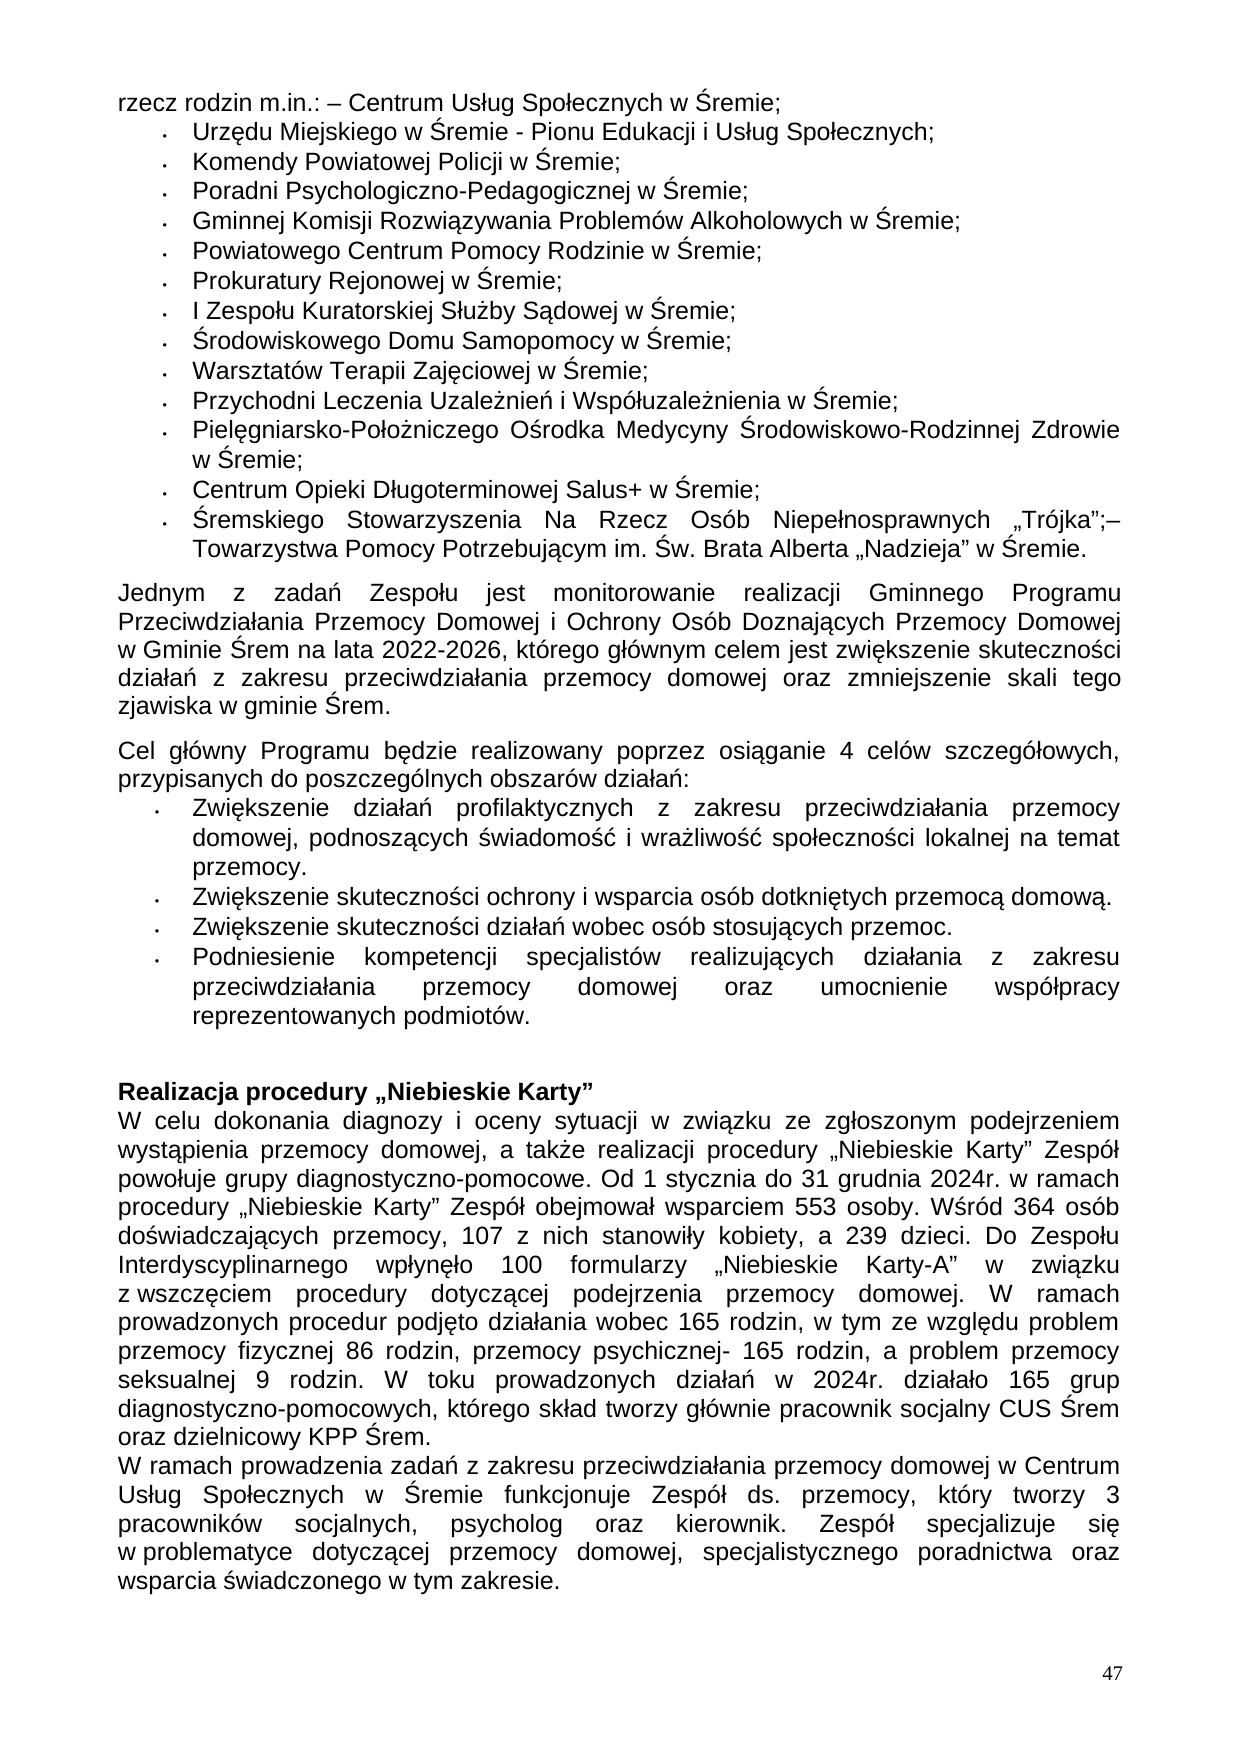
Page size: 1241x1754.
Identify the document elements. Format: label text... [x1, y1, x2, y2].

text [118, 88, 1121, 117]
subtitle Realizacja procedury „Niebieskie Karty” [118, 1077, 1121, 1106]
list I Zespołu Kuratorskiej Służby Sądowej w Śremie; [162, 296, 1121, 325]
list Prokuratury Rejonowej w Śremie; [162, 266, 1121, 295]
list Śremskiego Stowarzyszenia Na Rzecz Osób Niepełnosprawnych „Trójka”;– Towarzystwa Pomocy Potrzebującym im. Św. Brata Alberta „Nadzieja” w Śremie. [162, 505, 1121, 563]
list Zwiększenie skuteczności działań wobec osób stosujących przemoc. [154, 912, 1121, 941]
list Gminnej Komisji Rozwiązywania Problemów Alkoholowych w Śremie; [162, 206, 1121, 235]
list Pielęgniarsko-Położniczego Ośrodka Medycyny Środowiskowo-Rodzinnej Zdrowie w Śremie; [162, 416, 1121, 474]
list Komendy Powiatowej Policji w Śremie; [162, 146, 1121, 175]
list Poradni Psychologiczno-Pedagogicznej w Śremie; [162, 176, 1121, 205]
list Zwiększenie skuteczności ochrony i wsparcia osób dotkniętych przemocą domową. [154, 882, 1121, 911]
subtitle W celu dokonania diagnozy i oceny sytuacji w związku ze zgłoszonym podejrzeniem wystąpienia przemocy domowej, a także realizacji procedury „Niebieskie Karty” Zespół powołuje grupy diagnostyczno-pomocowe. Od 1 stycznia do 31 grudnia 2024r. w ramach procedury „Niebieskie Karty” Zespół obejmował wsparciem 553 osoby. Wśród 364 osób doświadczających przemocy, 107 z nich stanowiły kobiety, a 239 dzieci. Do Zespołu Interdyscyplinarnego wpłynęło 100 formularzy „Niebieskie Karty-A” w związku z wszczęciem procedury dotyczącej podejrzenia przemocy domowej. W ramach prowadzonych procedur podjęto działania wobec 165 rodzin, w tym ze względu problem przemocy fizycznej 86 rodzin, przemocy psychicznej- 165 rodzin, a problem przemocy seksualnej 9 rodzin. W toku prowadzonych działań w 2024r. działało 165 grup diagnostyczno-pomocowych, którego skład tworzy głównie pracownik socjalny CUS Śrem oraz dzielnicowy KPP Śrem. [118, 1106, 1121, 1451]
list Podniesienie kompetencji specjalistów realizujących działania z zakresu przeciwdziałania przemocy domowej oraz umocnienie współpracy reprezentowanych podmiotów. [154, 942, 1121, 1030]
text Jednym z zadań Zespołu jest monitorowanie realizacji Gminnego Programu Przeciwdziałania Przemocy Domowej i Ochrony Osób Doznających Przemocy Domowej w Gminie Śrem na lata 2022-2026, którego głównym celem jest zwiększenie skuteczności działań z zakresu przeciwdziałania przemocy domowej oraz zmniejszenie skali tego zjawiska w gminie Śrem. [118, 579, 1123, 720]
list Środowiskowego Domu Samopomocy w Śremie; [162, 326, 1121, 354]
list Centrum Opieki Długoterminowej Salus+ w Śremie; [162, 475, 1121, 504]
list Warsztatów Terapii Zajęciowej w Śremie; [162, 356, 1121, 384]
list Powiatowego Centrum Pomocy Rodzinie w Śremie; [162, 236, 1121, 265]
list Zwiększenie działań profilaktycznych z zakresu przeciwdziałania przemocy domowej, podnoszących świadomość i wrażliwość społeczności lokalnej na temat przemocy. [154, 793, 1121, 881]
subtitle W ramach prowadzenia zadań z zakresu przeciwdziałania przemocy domowej w Centrum Usług Społecznych w Śremie funkcjonuje Zespół ds. przemocy, który tworzy 3 pracowników socjalnych, psycholog oraz kierownik. Zespół specjalizuje się w problematyce dotyczącej przemocy domowej, specjalistycznego poradnictwa oraz wsparcia świadczonego w tym zakresie. [118, 1451, 1121, 1595]
text Cel główny Programu będzie realizowany poprzez osiąganie 4 celów szczegółowych, przypisanych do poszczególnych obszarów działań: [118, 736, 1121, 793]
list Urzędu Miejskiego w Śremie - Pionu Edukacji i Usług Społecznych; [162, 117, 1121, 145]
list Przychodni Leczenia Uzależnień i Współuzależnienia w Śremie; [162, 386, 1121, 414]
